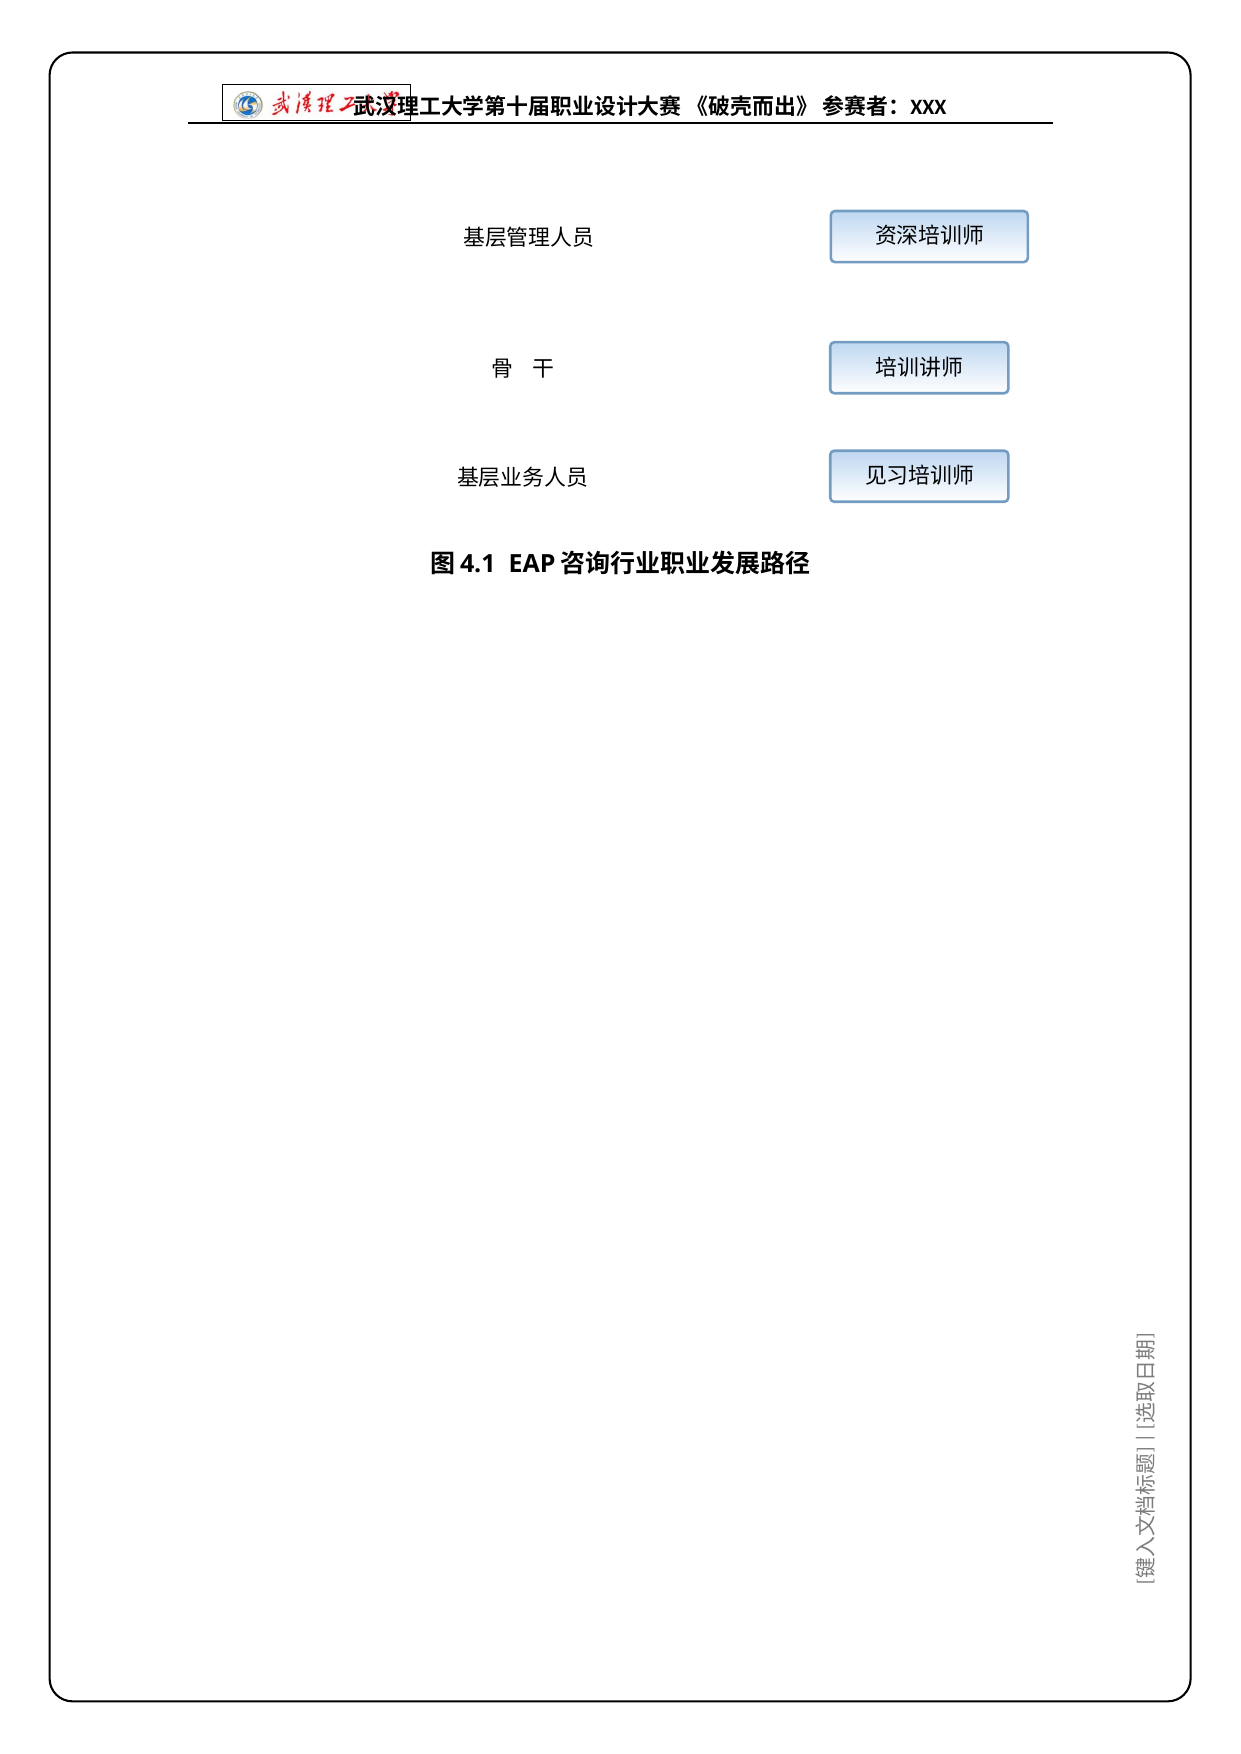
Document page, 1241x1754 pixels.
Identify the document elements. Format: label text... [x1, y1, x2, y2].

text 图4.1 EAP咨询行业职业发展路径 [187, 529, 1053, 594]
picture [223, 85, 410, 120]
